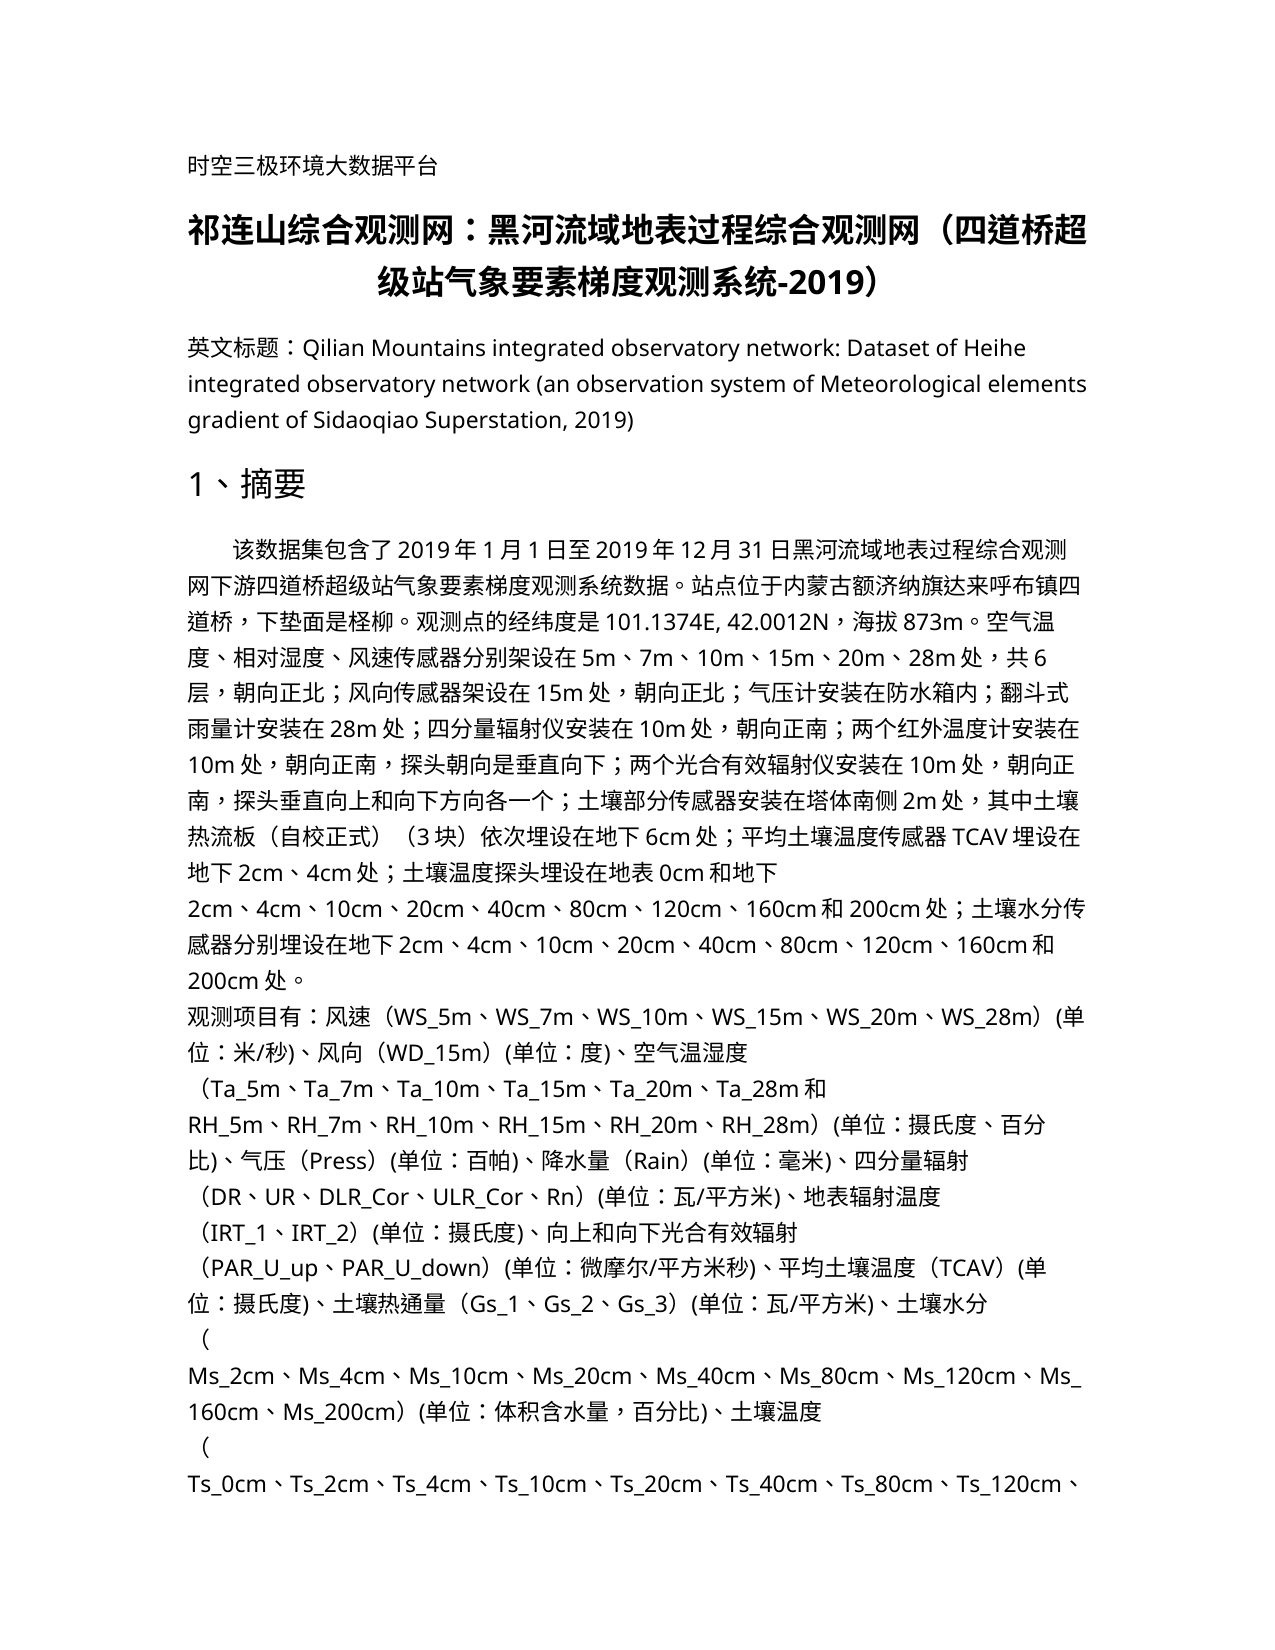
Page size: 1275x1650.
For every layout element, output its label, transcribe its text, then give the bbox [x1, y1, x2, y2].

text 祁连山综合观测网：黑河流域地表过程综合观测网（四道桥超级站气象要素梯度观测系统-2019） [187, 207, 1087, 304]
text 时空三极环境大数据平台 [187, 150, 1087, 181]
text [187, 534, 1087, 1499]
text 英文标题：Qilian Mountains integrated observatory network: Dataset of Heihe integrated observatory network (an observation system of Meteorological elements gradient of Sidaoqiao Superstation, 2019) [187, 332, 1087, 435]
text 1、摘要 [187, 461, 1087, 506]
